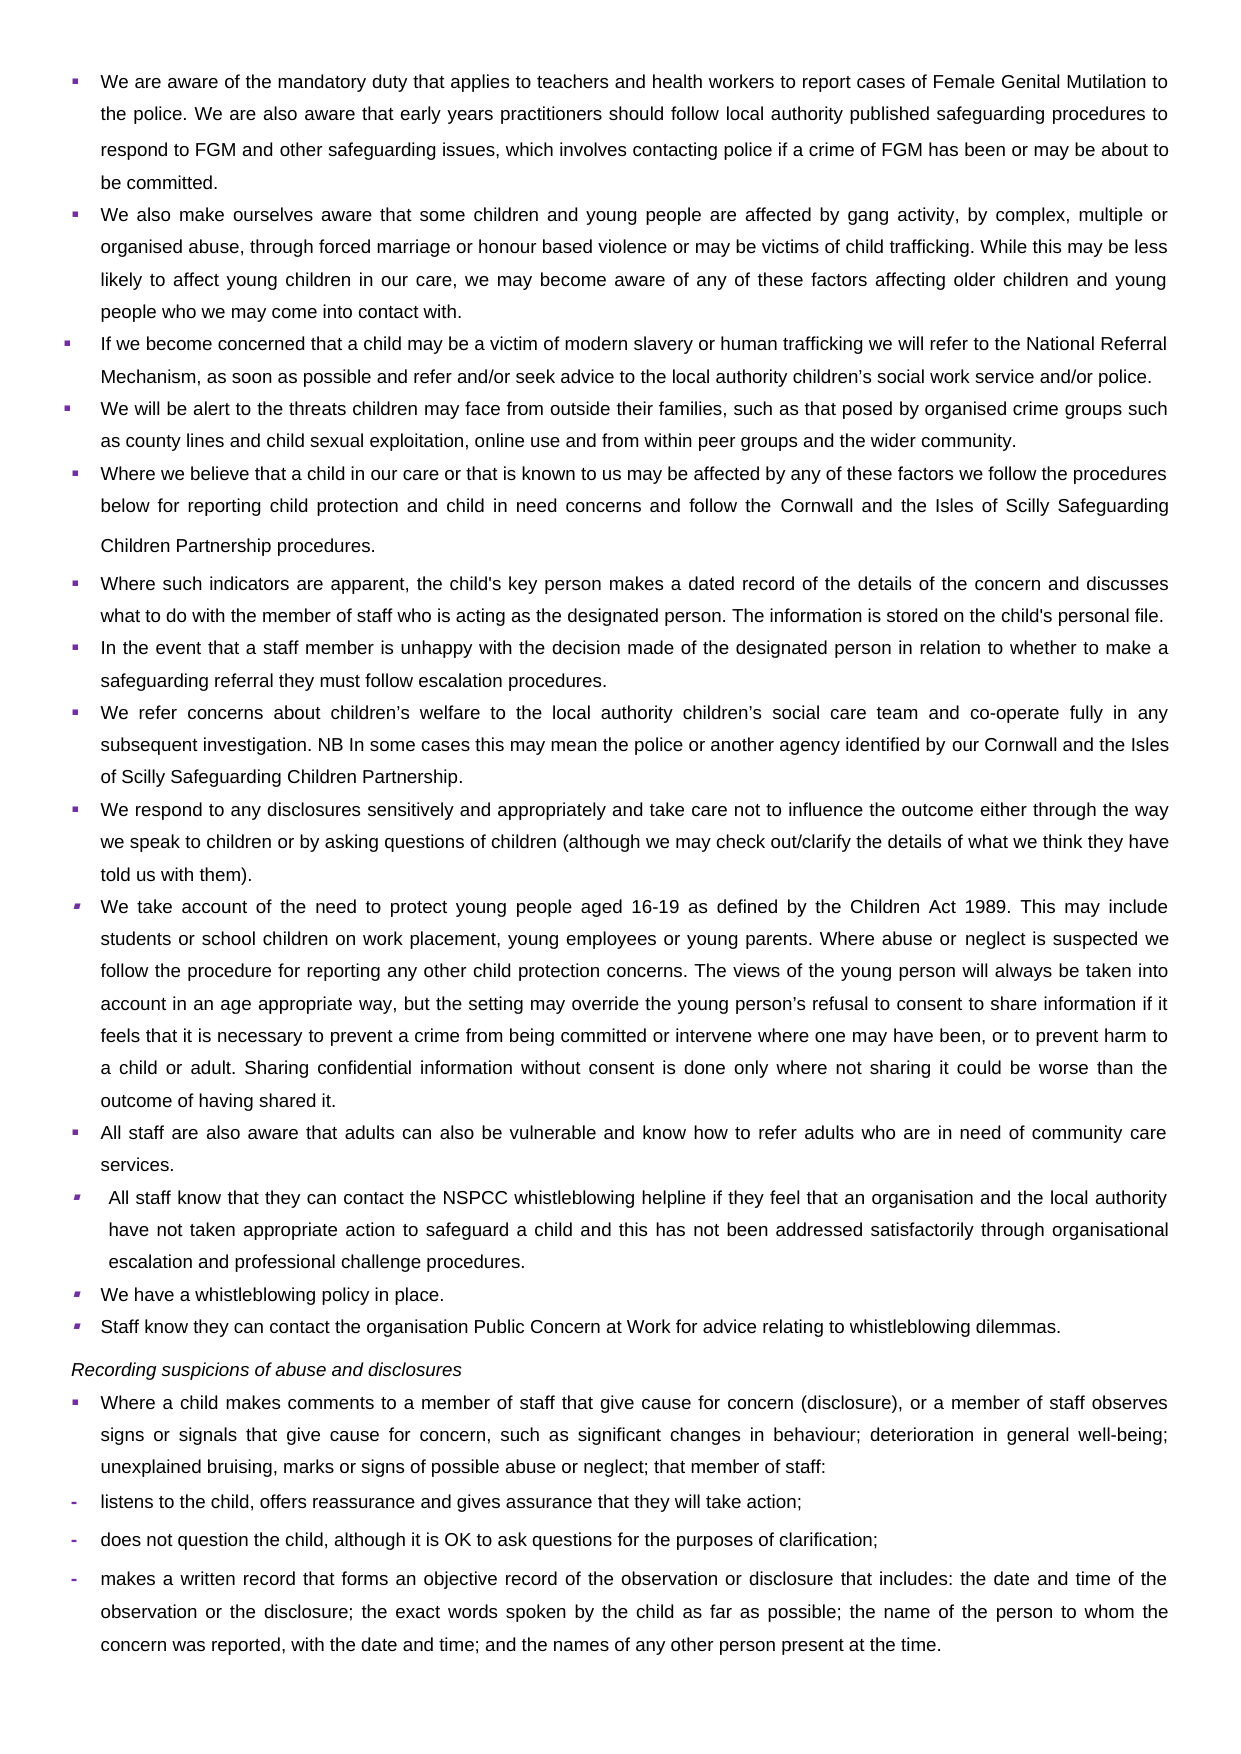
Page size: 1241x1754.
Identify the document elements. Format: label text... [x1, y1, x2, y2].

list Where such indicators are apparent, the child's key person makes a dated record of the details of the concern and discusses what to do with the member of staff who is acting as the designated person. The information is stored on the child's personal file. [71, 572, 1169, 626]
list Where a child makes comments to a member of staff that give cause for concern (disclosure), or a member of staff observes signs or signals that give cause for concern, such as significant changes in behaviour; deterioration in general well-being; unexplained bruising, marks or signs of possible abuse or neglect; that member of staff: [71, 1391, 1169, 1478]
list We also make ourselves aware that some children and young people are affected by gang activity, by complex, multiple or organised abuse, through forced marriage or honour based violence or may be victims of child trafficking. While this may be less likely to affect young children in our care, we may become aware of any of these factors affecting older children and young people who we may come into contact with. [71, 204, 1169, 322]
list We have a whistleblowing policy in place. [71, 1283, 1169, 1305]
list All staff are also aware that adults can also be vulnerable and know how to refer adults who are in need of community care services. [71, 1122, 1169, 1176]
list does not question the child, although it is OK to ask questions for the purposes of clarification; [71, 1527, 1169, 1552]
list listens to the child, offers reassurance and gives assurance that they will take action; [71, 1488, 1169, 1514]
list If we become concerned that a child may be a victim of modern slavery or human trafficking we will refer to the National Referral Mechanism, as soon as possible and refer and/or seek advice to the local authority children’s social work service and/or police. [63, 333, 1169, 387]
list We refer concerns about children’s welfare to the local authority children’s social care team and co-operate fully in any subsequent investigation. NB In some cases this may mean the police or another agency identified by our Cornwall and the Isles of Scilly Safeguarding Children Partnership. [71, 702, 1169, 788]
list Where we believe that a child in our care or that is known to us may be affected by any of these factors we follow the procedures below for reporting child protection and child in need concerns and follow the Cornwall and the Isles of Scilly Safeguarding Children Partnership procedures. [71, 462, 1169, 558]
text Recording suspicions of abuse and disclosures [71, 1359, 1169, 1381]
list In the event that a staff member is unhappy with the decision made of the designated person in relation to whether to make a safeguarding referral they must follow escalation procedures. [71, 637, 1169, 691]
list makes a written record that forms an objective record of the observation or disclosure that includes: the date and time of the observation or the disclosure; the exact words spoken by the child as far as possible; the name of the person to whom the concern was reported, with the date and time; and the names of any other person present at the time. [71, 1565, 1169, 1655]
list We are aware of the mandatory duty that applies to teachers and health workers to report cases of Female Genital Mutilation to the police. We are also aware that early years practitioners should follow local authority published safeguarding procedures to respond to FGM and other safeguarding issues, which involves contacting police if a crime of FGM has been or may be about to be committed. [71, 71, 1169, 193]
list We take account of the need to protect young people aged 16-19 as defined by the Children Act 1989. This may include students or school children on work placement, young employees or young parents. Where abuse or neglect is suspected we follow the procedure for reporting any other child protection concerns. The views of the young person will always be taken into account in an age appropriate way, but the setting may override the young person’s refusal to consent to share information if it feels that it is necessary to prevent a crime from being committed or intervene where one may have been, or to prevent harm to a child or adult. Sharing confidential information without consent is done only where not sharing it could be worse than the outcome of having shared it. [71, 896, 1169, 1111]
list All staff know that they can contact the NSPCC whistleblowing helpline if they feel that an organisation and the local authority have not taken appropriate action to safeguard a child and this has not been addressed satisfactorily through organisational escalation and professional challenge procedures. [71, 1186, 1169, 1273]
list We will be alert to the threats children may face from outside their families, such as that posed by organised crime groups such as county lines and child sexual exploitation, online use and from within peer groups and the wider community. [63, 398, 1169, 452]
list Staff know they can contact the organisation Public Concern at Work for advice relating to whistleblowing dilemmas. [71, 1316, 1169, 1338]
list We respond to any disclosures sensitively and appropriately and take care not to influence the outcome either through the way we speak to children or by asking questions of children (although we may check out/clarify the details of what we think they have told us with them). [71, 799, 1169, 885]
